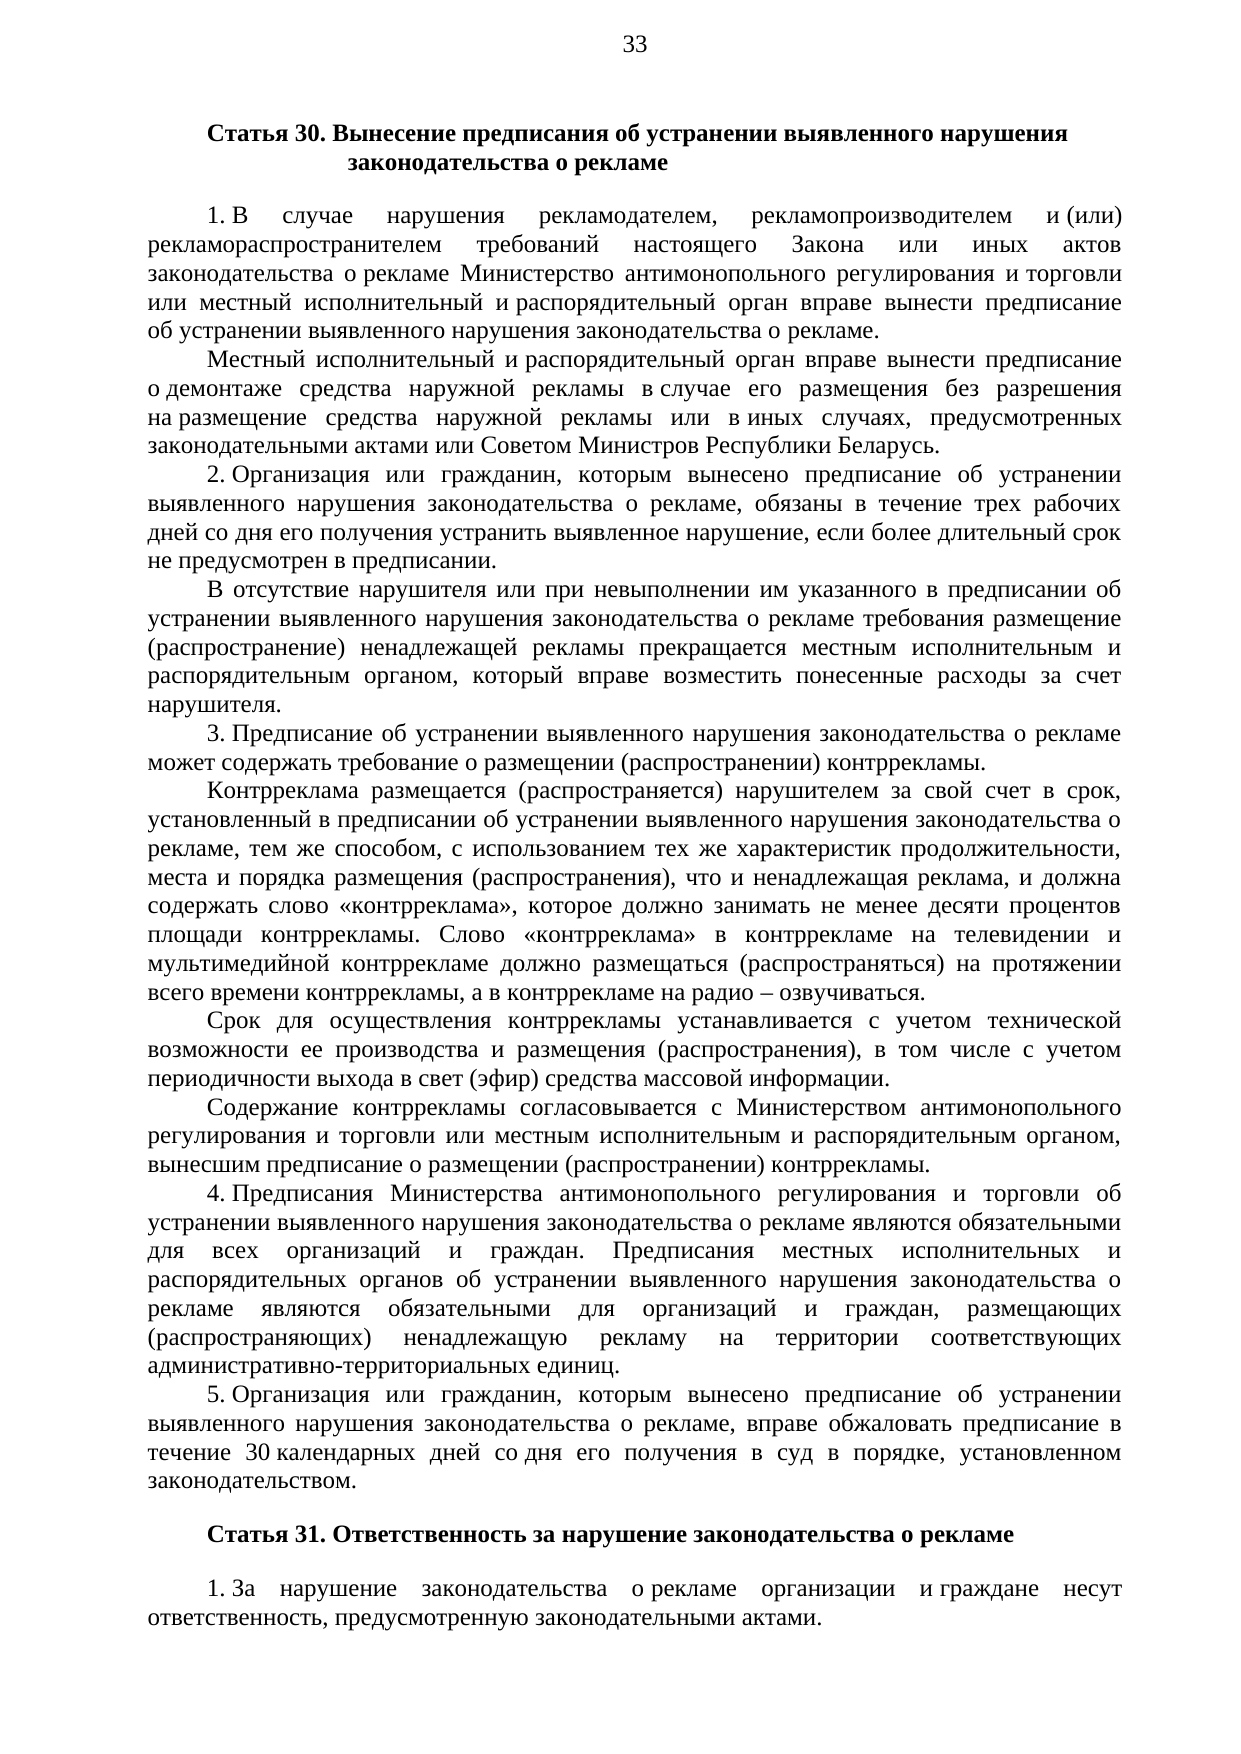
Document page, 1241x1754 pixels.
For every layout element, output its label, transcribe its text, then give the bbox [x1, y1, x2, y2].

text Статья 31. Ответственность за нарушение законодательства о рекламе [207, 1519, 1122, 1548]
text Содержание контррекламы согласовывается с Министерством антимонопольного регулирования и торговли или местным исполнительным и распорядительным органом, вынесшим предписание о размещении (распространении) контррекламы. [147, 1092, 1122, 1178]
text Контрреклама размещается (распространяется) нарушителем за свой счет в срок, установленный в предписании об устранении выявленного нарушения законодательства о рекламе, тем же способом, с использованием тех же характеристик продолжительности, места и порядка размещения (распространения), что и ненадлежащая реклама, и должна содержать слово «контрреклама», которое должно занимать не менее десяти процентов площади контррекламы. Слово «контрреклама» в контррекламе на телевидении и мультимедийной контррекламе должно размещаться (распространяться) на протяжении всего времени контррекламы, а в контррекламе на радио – озвучиваться. [147, 776, 1122, 1006]
text 1. В случае нарушения рекламодателем, рекламопроизводителем и (или) рекламораспространителем требований настоящего Закона или иных актов законодательства о рекламе Министерство антимонопольного регулирования и торговли или местный исполнительный и распорядительный орган вправе вынести предписание об устранении выявленного нарушения законодательства о рекламе. [147, 201, 1122, 344]
text 1. За нарушение законодательства о рекламе организации и граждане несут ответственность, предусмотренную законодательными актами. [147, 1573, 1122, 1631]
text 4. Предписания Министерства антимонопольного регулирования и торговли об устранении выявленного нарушения законодательства о рекламе являются обязательными для всех организаций и граждан. Предписания местных исполнительных и распорядительных органов об устранении выявленного нарушения законодательства о рекламе являются обязательными для организаций и граждан, размещающих (распространяющих) ненадлежащую рекламу на территории соответствующих административно-территориальных единиц. [147, 1178, 1122, 1379]
text 5. Организация или гражданин, которым вынесено предписание об устранении выявленного нарушения законодательства о рекламе, вправе обжаловать предписание в течение 30 календарных дней со дня его получения в суд в порядке, установленном законодательством. [147, 1379, 1122, 1494]
text Статья 30. Вынесение предписания об устранении выявленного нарушения законодательства о рекламе [207, 118, 1122, 176]
text Срок для осуществления контррекламы устанавливается с учетом технической возможности ее производства и размещения (распространения), в том числе с учетом периодичности выхода в свет (эфир) средства массовой информации. [147, 1006, 1122, 1092]
text В отсутствие нарушителя или при невыполнении им указанного в предписании об устранении выявленного нарушения законодательства о рекламе требования размещение (распространение) ненадлежащей рекламы прекращается местным исполнительным и распорядительным органом, который вправе возместить понесенные расходы за счет нарушителя. [147, 574, 1122, 718]
text 3. Предписание об устранении выявленного нарушения законодательства о рекламе может содержать требование о размещении (распространении) контррекламы. [147, 718, 1122, 776]
text 2. Организация или гражданин, которым вынесено предписание об устранении выявленного нарушения законодательства о рекламе, обязаны в течение трех рабочих дней со дня его получения устранить выявленное нарушение, если более длительный срок не предусмотрен в предписании. [147, 459, 1122, 574]
text Местный исполнительный и распорядительный орган вправе вынести предписание о демонтаже средства наружной рекламы в случае его размещения без разрешения на размещение средства наружной рекламы или в иных случаях, предусмотренных законодательными актами или Советом Министров Республики Беларусь. [147, 344, 1122, 459]
